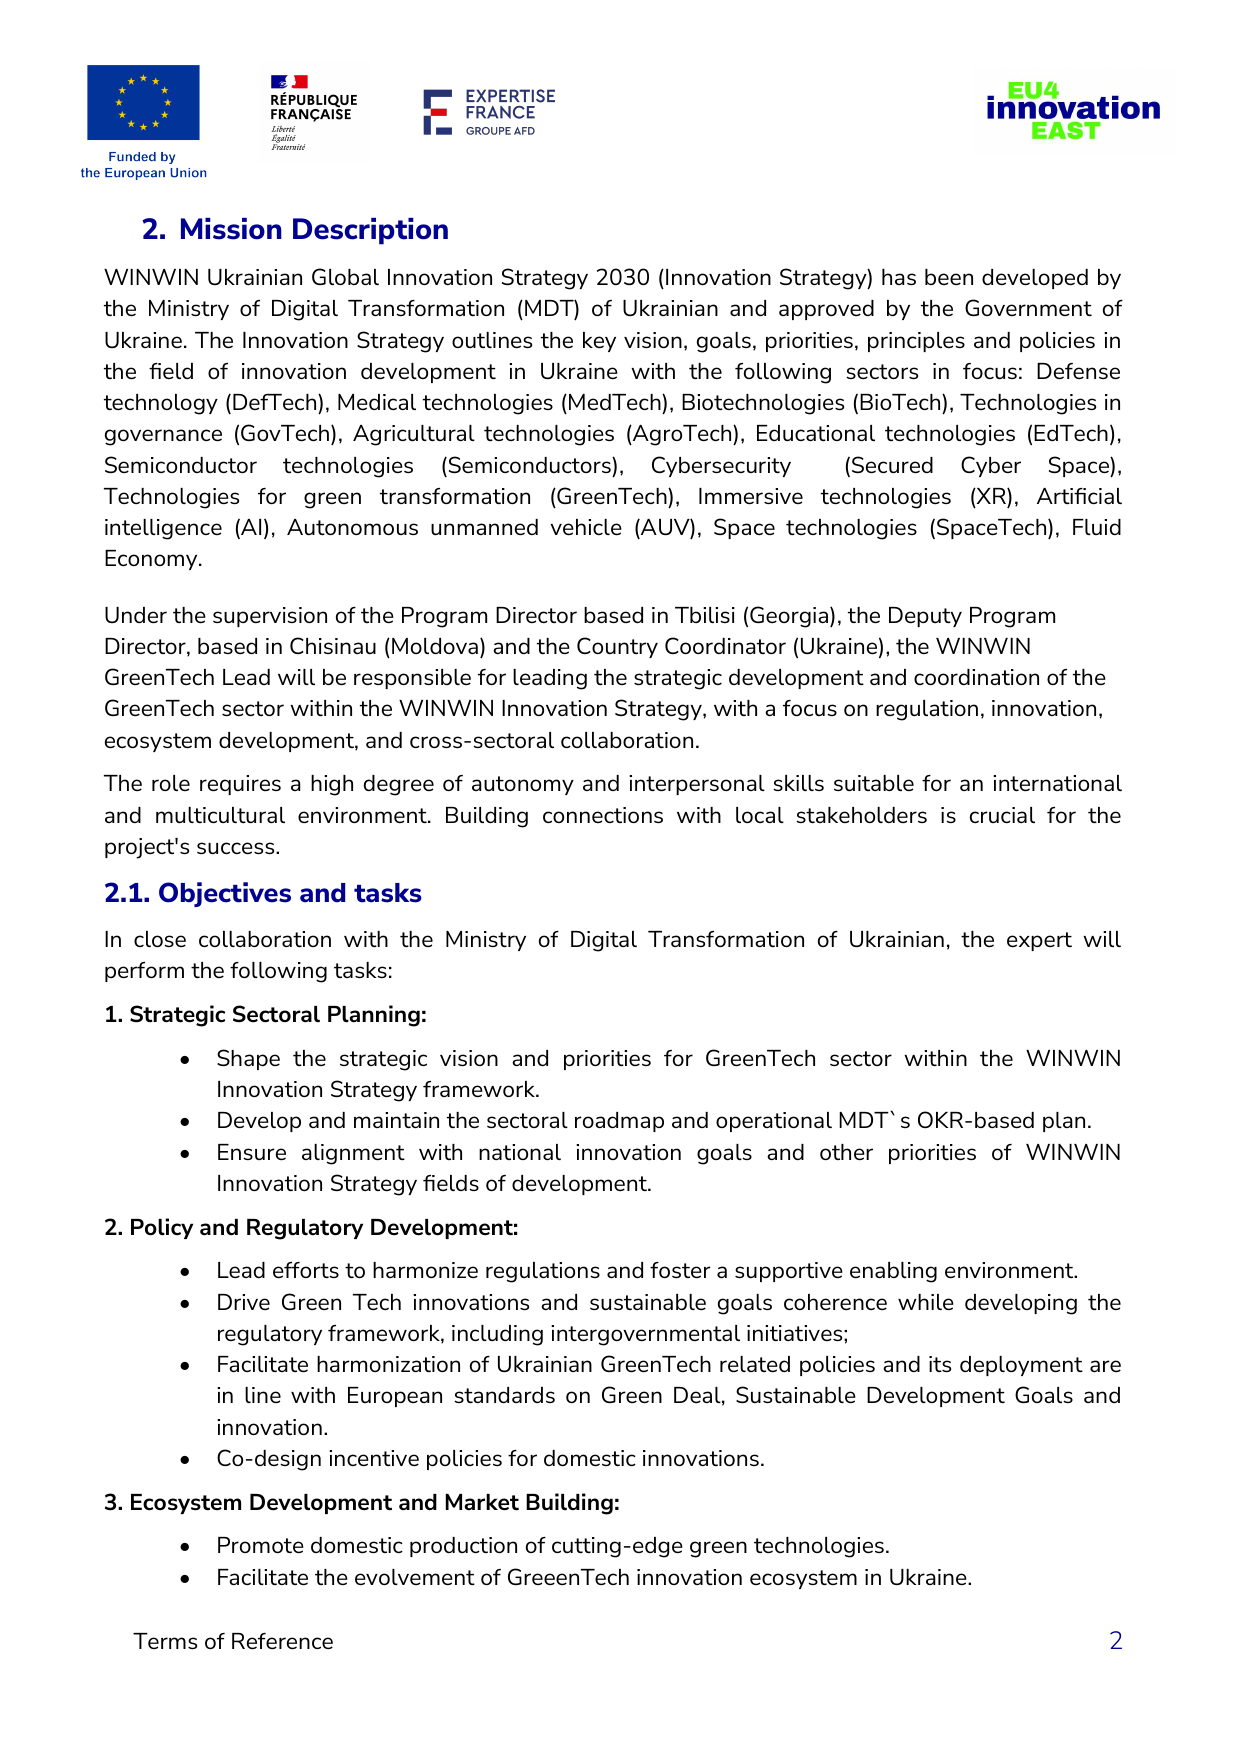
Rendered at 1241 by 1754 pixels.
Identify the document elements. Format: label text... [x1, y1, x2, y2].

list Facilitate the evolvement of GreeenTech innovation ecosystem in Ukraine. [178, 1562, 1123, 1593]
subtitle Mission Description [141, 210, 1123, 250]
list Co-design incentive policies for domestic innovations. [178, 1443, 1123, 1474]
list Facilitate harmonization of Ukrainian GreenTech related policies and its deployment are in line with European standards on Green Deal, Sustainable Development Goals and innovation. [178, 1349, 1123, 1443]
text WINWIN Ukrainian Global Innovation Strategy 2030 (Innovation Strategy) has been developed by the Ministry of Digital Transformation (MDT) of Ukrainian and approved by the Government of Ukraine. The Innovation Strategy outlines the key vision, goals, priorities, principles and policies in the field of innovation development in Ukraine with the following sectors in focus: Defense technology (DefTech), Medical technologies (MedTech), Biotechnologies (BioTech), Technologies in governance (GovTech), Agricultural technologies (AgroTech), Educational technologies (EdTech), Semiconductor technologies (Semiconductors), Cybersecurity (Secured Cyber Space), Technologies for green transformation (GreenTech), Immersive technologies (XR), Artificial intelligence (AI), Autonomous unmanned vehicle (AUV), Space technologies (SpaceTech), Fluid Economy. [103, 262, 1123, 575]
text 2.1. Objectives and tasks [103, 875, 1123, 912]
list Shape the strategic vision and priorities for GreenTech sector within the WINWIN Innovation Strategy framework. [178, 1043, 1123, 1106]
text 3. Ecosystem Development and Market Building: [103, 1487, 1123, 1518]
text Under the supervision of the Program Director based in Tbilisi (Georgia), the Deputy Program Director, based in Chisinau (Moldova) and the Country Coordinator (Ukraine), the WINWIN GreenTech Lead will be responsible for leading the strategic development and coordination of the GreenTech sector within the WINWIN Innovation Strategy, with a focus on regulation, innovation, ecosystem development, and cross-sectoral collaboration. [103, 600, 1123, 756]
picture [74, 51, 213, 192]
list Promote domestic production of cutting-edge green technologies. [178, 1531, 1123, 1562]
text 2. Policy and Regulatory Development: [103, 1212, 1123, 1243]
text The role requires a high degree of autonomy and interpersonal skills suitable for an international and multicultural environment. Building connections with local stakeholders is crucial for the project's success. [103, 768, 1123, 862]
list Lead efforts to harmonize regulations and foster a supportive enabling environment. [178, 1256, 1123, 1287]
list Drive Green Tech innovations and sustainable goals coherence while developing the regulatory framework, including intergovernmental initiatives; [178, 1287, 1123, 1349]
picture [410, 70, 571, 153]
picture [971, 66, 1175, 155]
list Develop and maintain the sectoral roadmap and operational MDT`s OKR-based plan. [178, 1106, 1123, 1137]
list Ensure alignment with national innovation goals and other priorities of WINWIN Innovation Strategy fields of development. [178, 1137, 1123, 1199]
text In close collaboration with the Ministry of Digital Transformation of Ukrainian, the expert will perform the following tasks: [103, 924, 1123, 987]
text 1. Strategic Sectoral Planning: [103, 999, 1123, 1031]
picture [258, 62, 370, 163]
